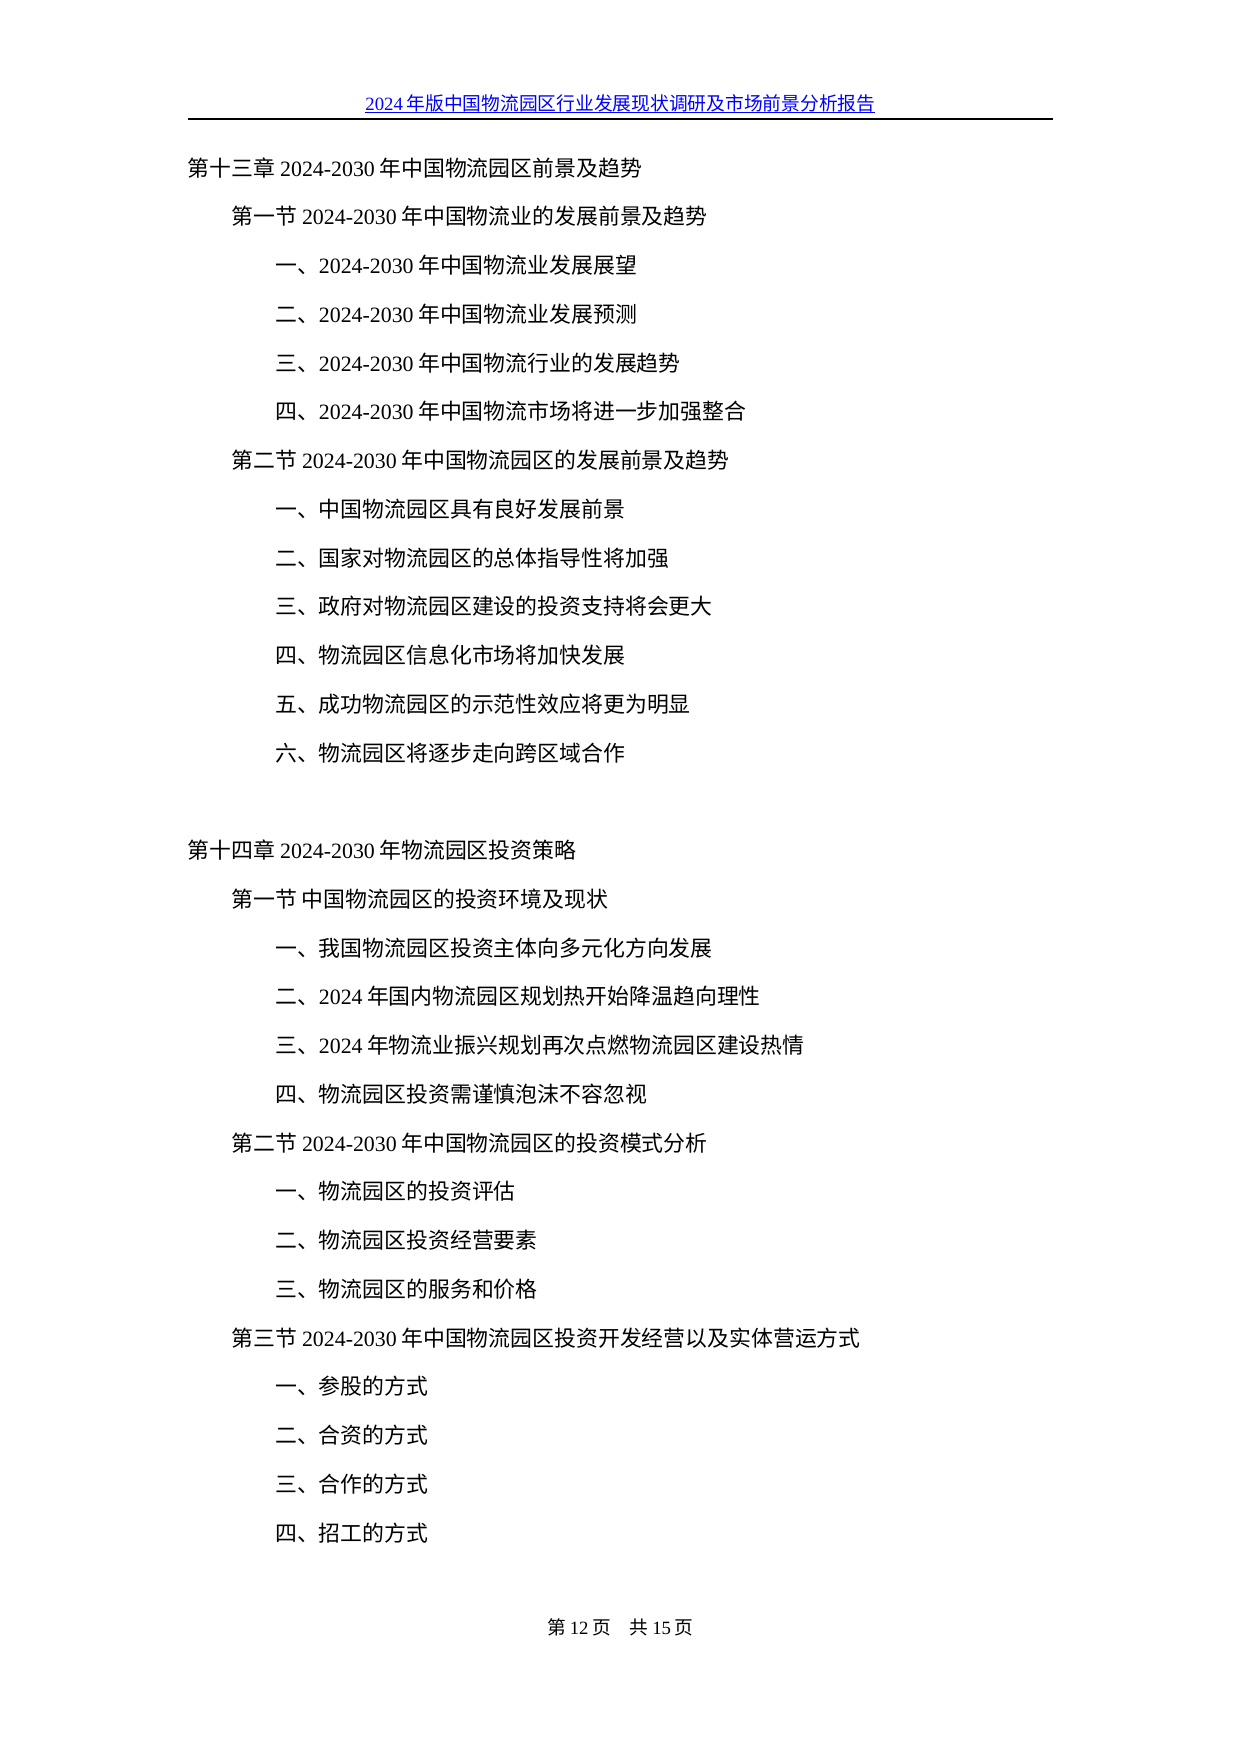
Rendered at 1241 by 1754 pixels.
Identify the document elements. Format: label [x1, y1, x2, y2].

text [187, 150, 1053, 1548]
